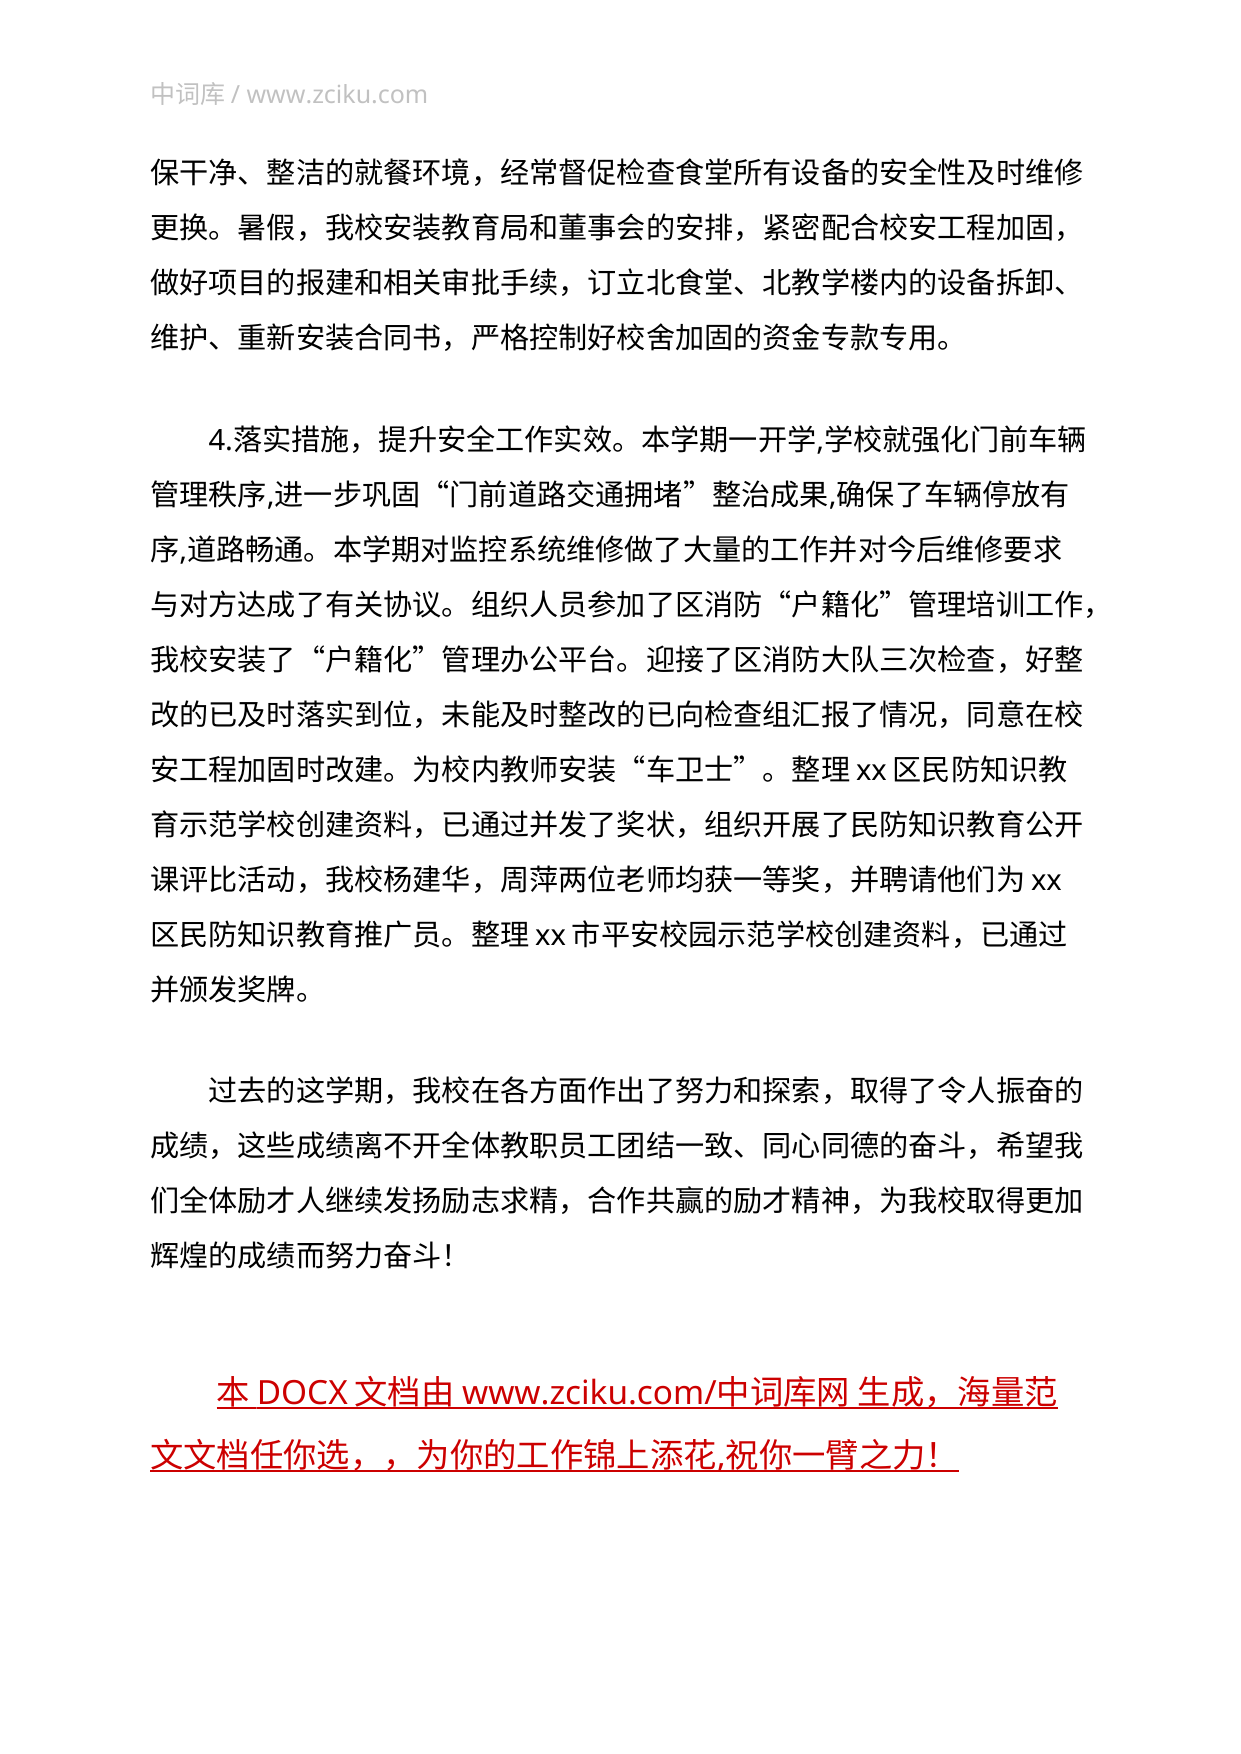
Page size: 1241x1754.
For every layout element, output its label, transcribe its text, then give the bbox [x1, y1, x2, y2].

text 4.落实措施，提升安全工作实效。本学期一开学,学校就强化门前车辆管理秩序,进一步巩固“门前道路交通拥堵”整治成果,确保了车辆停放有序,道路畅通。本学期对监控系统维修做了大量的工作并对今后维修要求与对方达成了有关协议。组织人员参加了区消防“户籍化”管理培训工作，我校安装了“户籍化”管理办公平台。迎接了区消防大队三次检查，好整改的已及时落实到位，未能及时整改的已向检查组汇报了情况，同意在校安工程加固时改建。为校内教师安装“车卫士”。整理xx区民防知识教育示范学校创建资料，已通过并发了奖状，组织开展了民防知识教育公开课评比活动，我校杨建华，周萍两位老师均获一等奖，并聘请他们为xx区民防知识教育推广员。整理xx市平安校园示范学校创建资料，已通过并颁发奖牌。 [150, 416, 1090, 1008]
text 本DOCX文档由 www.zciku.com/中词库网 生成，海量范文文档任你选，，为你的工作锦上添花,祝你一臂之力！ [150, 1366, 1090, 1477]
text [150, 150, 1090, 357]
text 过去的这学期，我校在各方面作出了努力和探索，取得了令人振奋的成绩，这些成绩离不开全体教职员工团结一致、同心同德的奋斗，希望我们全体励才人继续发扬励志求精，合作共赢的励才精神，为我校取得更加辉煌的成绩而努力奋斗！ [150, 1068, 1090, 1275]
